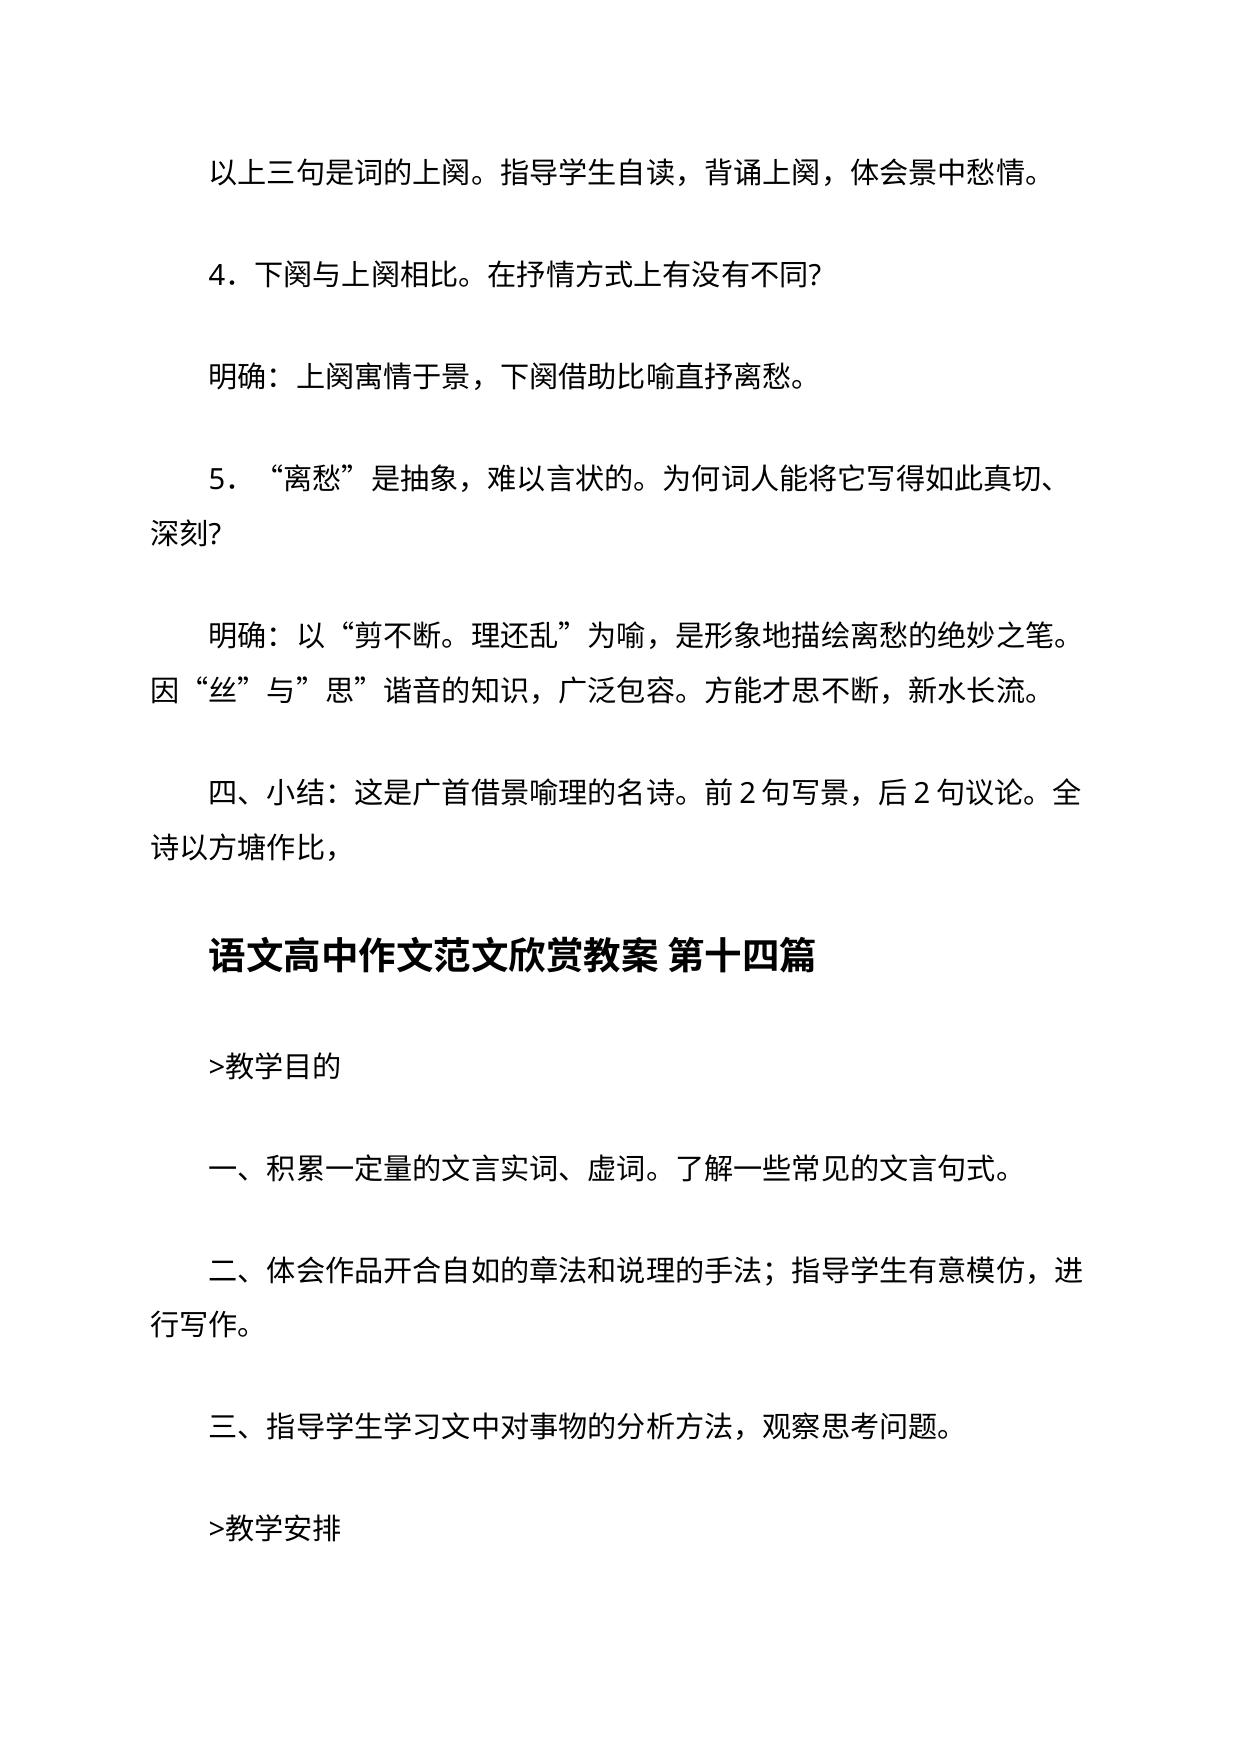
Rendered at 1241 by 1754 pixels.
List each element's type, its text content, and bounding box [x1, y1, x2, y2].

text 以上三句是词的上阕。指导学生自读，背诵上阕，体会景中愁情。 [150, 150, 1090, 192]
text 四、小结：这是广首借景喻理的名诗。前2句写景，后2句议论。全诗以方塘作比， [150, 769, 1090, 866]
text 明确：上阕寓情于景，下阕借助比喻直抒离愁。 [150, 354, 1090, 396]
text >教学目的 [150, 1043, 1090, 1086]
text 5．“离愁”是抽象，难以言状的。为何词人能将它写得如此真切、深刻? [150, 456, 1090, 553]
text 二、体会作品开合自如的章法和说理的手法；指导学生有意模仿，进行写作。 [150, 1247, 1090, 1344]
text 语文高中作文范文欣赏教案 第十四篇 [150, 926, 1090, 980]
text >教学安排 [150, 1506, 1090, 1548]
text 明确：以“剪不断。理还乱”为喻，是形象地描绘离愁的绝妙之笔。因“丝”与”思”谐音的知识，广泛包容。方能才思不断，新水长流。 [150, 612, 1090, 710]
text 一、积累一定量的文言实词、虚词。了解一些常见的文言句式。 [150, 1145, 1090, 1188]
text 三、指导学生学习文中对事物的分析方法，观察思考问题。 [150, 1404, 1090, 1446]
text 4．下阕与上阕相比。在抒情方式上有没有不同? [150, 252, 1090, 294]
